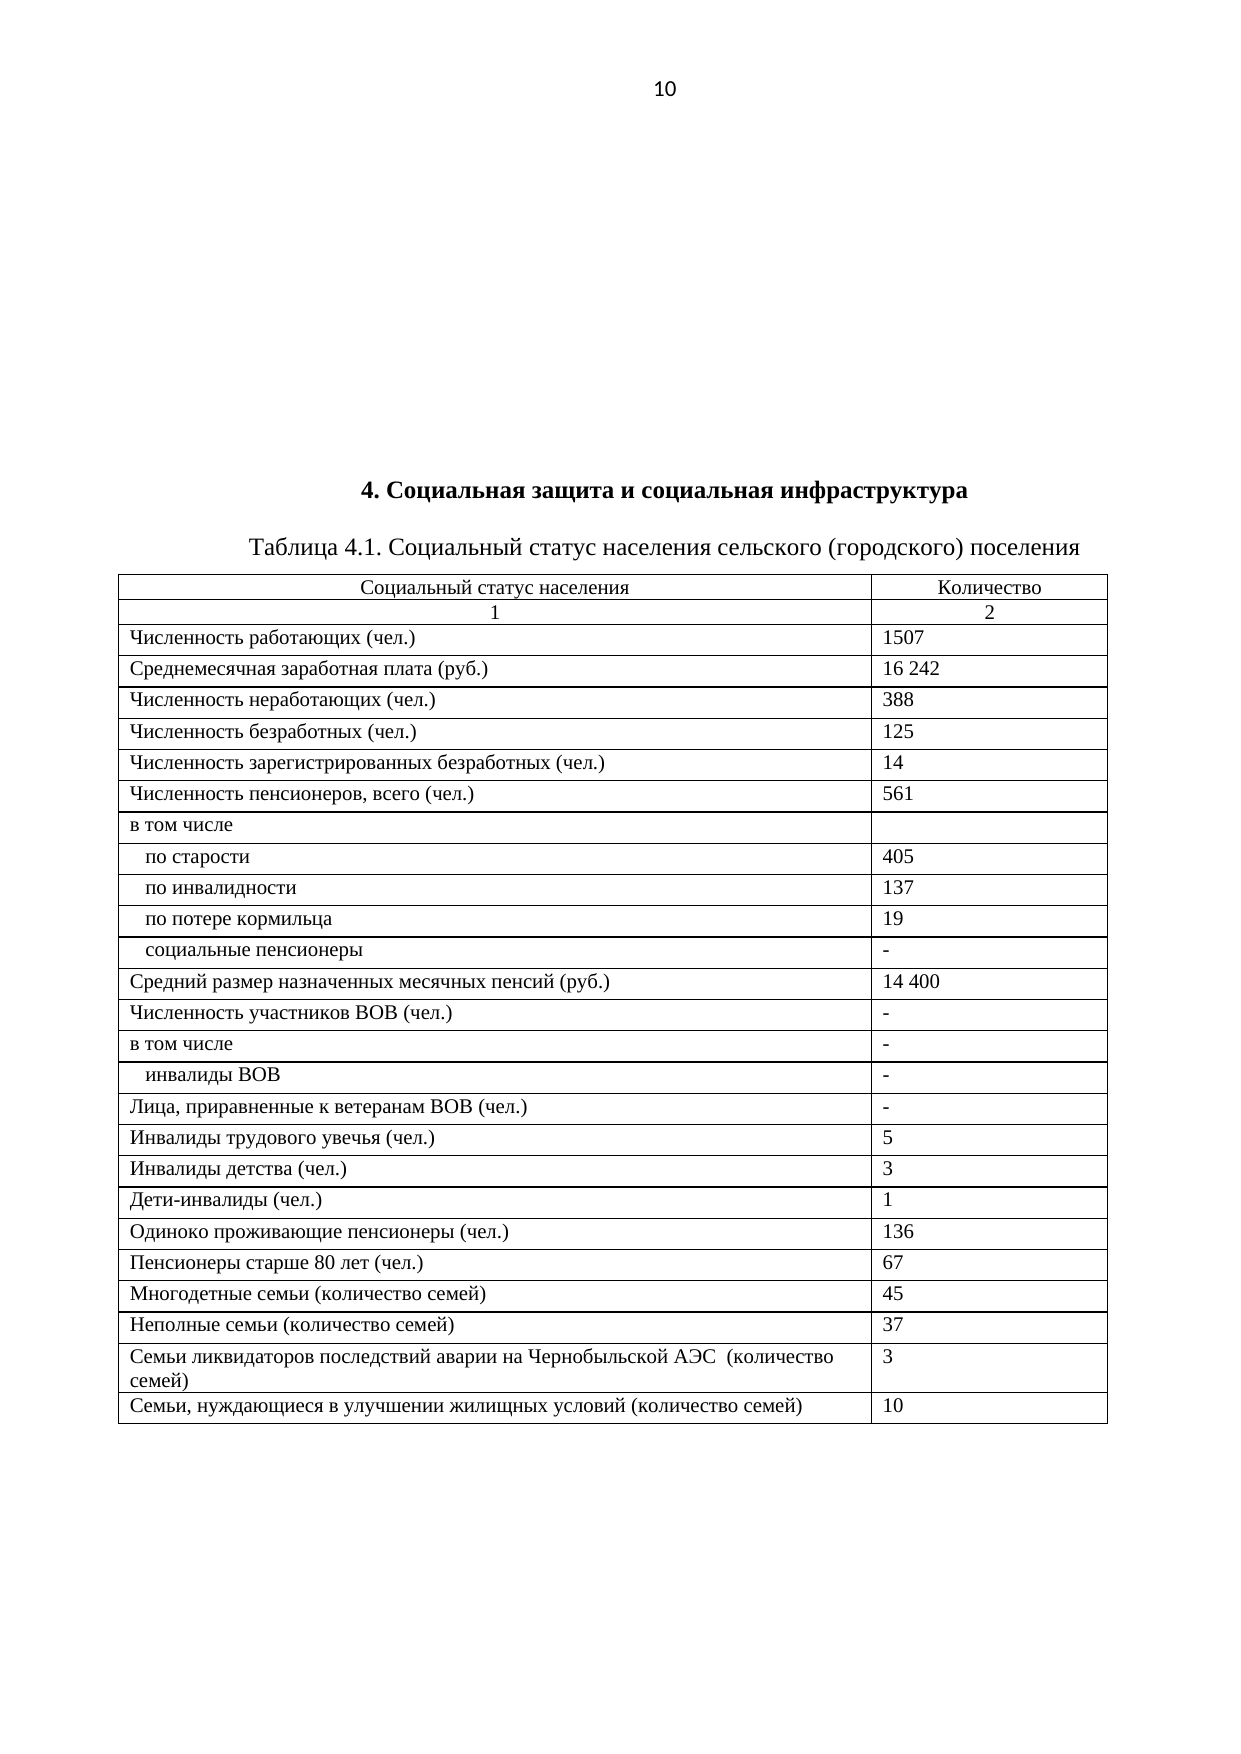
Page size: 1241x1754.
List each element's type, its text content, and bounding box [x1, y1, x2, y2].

table_cell Пенсионеры старше 80 лет (чел.) [119, 1250, 871, 1280]
table_cell - [872, 1063, 1107, 1093]
table_cell 10 [872, 1393, 1107, 1423]
table_cell 14 [872, 750, 1107, 780]
table_cell Семьи, нуждающиеся в улучшении жилищных условий (количество семей) [119, 1393, 871, 1423]
table_cell 2 [872, 600, 1107, 624]
table_cell Инвалиды трудового увечья (чел.) [119, 1125, 871, 1155]
table_cell [872, 813, 1107, 843]
table_cell инвалиды ВОВ [119, 1063, 871, 1093]
table_cell Численность участников ВОВ (чел.) [119, 1000, 871, 1030]
table_cell 1 [872, 1188, 1107, 1218]
table_cell Численность безработных (чел.) [119, 719, 871, 749]
table_cell 405 [872, 844, 1107, 874]
table_cell 3 [872, 1344, 1107, 1392]
table_cell - [872, 1094, 1107, 1124]
table_cell Дети-инвалиды (чел.) [119, 1188, 871, 1218]
list Таблица 4.1. Социальный статус населения сельского (городского) поселения [148, 532, 1181, 561]
table_cell в том числе [119, 1031, 871, 1061]
table_cell 1507 [872, 625, 1107, 655]
table_cell 388 [872, 688, 1107, 718]
table_cell социальные пенсионеры [119, 938, 871, 968]
table_cell Лица, приравненные к ветеранам ВОВ (чел.) [119, 1094, 871, 1124]
table_cell Численность работающих (чел.) [119, 625, 871, 655]
table_cell 136 [872, 1219, 1107, 1249]
table_cell Численность неработающих (чел.) [119, 688, 871, 718]
table_cell Численность пенсионеров, всего (чел.) [119, 781, 871, 811]
table_cell 19 [872, 906, 1107, 936]
table_cell по инвалидности [119, 875, 871, 905]
table_header Количество [872, 575, 1107, 599]
list 4. Социальная защита и социальная инфраструктура [148, 475, 1181, 504]
table_cell Семьи ликвидаторов последствий аварии на Чернобыльской АЭС (количество семей) [119, 1344, 871, 1392]
table_cell 137 [872, 875, 1107, 905]
table_cell Инвалиды детства (чел.) [119, 1156, 871, 1186]
table_cell Одиноко проживающие пенсионеры (чел.) [119, 1219, 871, 1249]
table_cell - [872, 938, 1107, 968]
table_cell Численность зарегистрированных безработных (чел.) [119, 750, 871, 780]
table_cell 5 [872, 1125, 1107, 1155]
table_cell 1 [119, 600, 871, 624]
table_cell Среднемесячная заработная плата (руб.) [119, 656, 871, 686]
table_cell 67 [872, 1250, 1107, 1280]
table_cell в том числе [119, 813, 871, 843]
table_cell Многодетные семьи (количество семей) [119, 1281, 871, 1311]
table_cell 16 242 [872, 656, 1107, 686]
table_header Социальный статус населения [119, 575, 871, 599]
table_cell - [872, 1031, 1107, 1061]
table_cell 45 [872, 1281, 1107, 1311]
table_cell Средний размер назначенных месячных пенсий (руб.) [119, 969, 871, 999]
table_cell - [872, 1000, 1107, 1030]
table_cell 125 [872, 719, 1107, 749]
table_cell по потере кормильца [119, 906, 871, 936]
table_cell 3 [872, 1156, 1107, 1186]
table_cell по старости [119, 844, 871, 874]
table_cell 37 [872, 1313, 1107, 1343]
table_cell 14 400 [872, 969, 1107, 999]
table_cell 561 [872, 781, 1107, 811]
table_cell Неполные семьи (количество семей) [119, 1313, 871, 1343]
